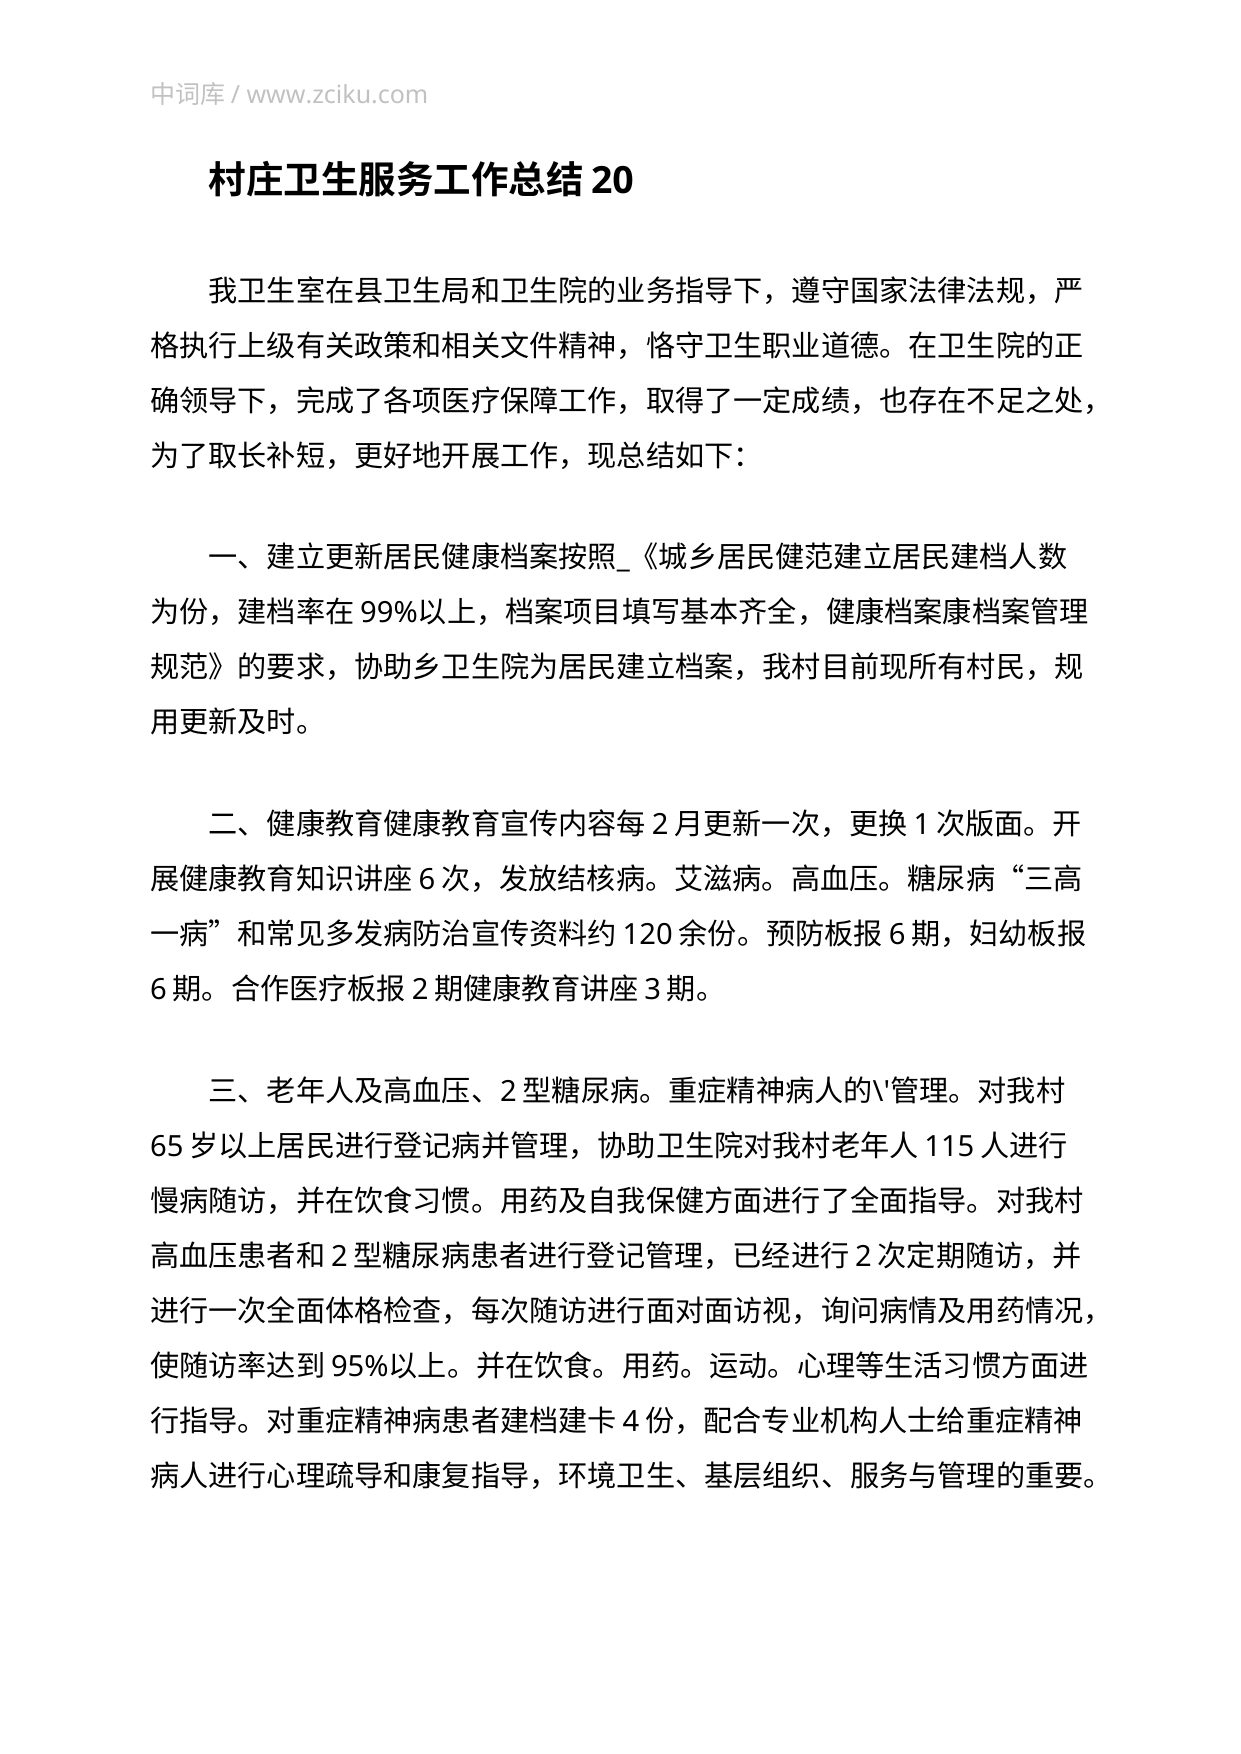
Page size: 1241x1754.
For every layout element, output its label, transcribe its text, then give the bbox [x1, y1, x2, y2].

text 二、健康教育健康教育宣传内容每2月更新一次，更换1次版面。开展健康教育知识讲座6次，发放结核病。艾滋病。高血压。糖尿病“三高一病”和常见多发病防治宣传资料约120余份。预防板报6期，妇幼板报6期。合作医疗板报2期健康教育讲座3期。 [150, 801, 1090, 1008]
text 我卫生室在县卫生局和卫生院的业务指导下，遵守国家法律法规，严格执行上级有关政策和相关文件精神，恪守卫生职业道德。在卫生院的正确领导下，完成了各项医疗保障工作，取得了一定成绩，也存在不足之处，为了取长补短，更好地开展工作，现总结如下： [150, 268, 1090, 474]
text 三、老年人及高血压、2型糖尿病。重症精神病人的\'管理。对我村65岁以上居民进行登记病并管理，协助卫生院对我村老年人115人进行慢病随访，并在饮食习惯。用药及自我保健方面进行了全面指导。对我村高血压患者和2型糖尿病患者进行登记管理，已经进行2次定期随访，并进行一次全面体格检查，每次随访进行面对面访视，询问病情及用药情况，使随访率达到95%以上。并在饮食。用药。运动。心理等生活习惯方面进行指导。对重症精神病患者建档建卡4份，配合专业机构人士给重症精神病人进行心理疏导和康复指导，环境卫生、基层组织、服务与管理的重要。 [150, 1068, 1090, 1495]
text 村庄卫生服务工作总结20 [150, 150, 1090, 204]
text 一、建立更新居民健康档案按照_《城乡居民健范建立居民建档人数为份，建档率在99%以上，档案项目填写基本齐全，健康档案康档案管理规范》的要求，协助乡卫生院为居民建立档案，我村目前现所有村民，规用更新及时。 [150, 534, 1090, 741]
